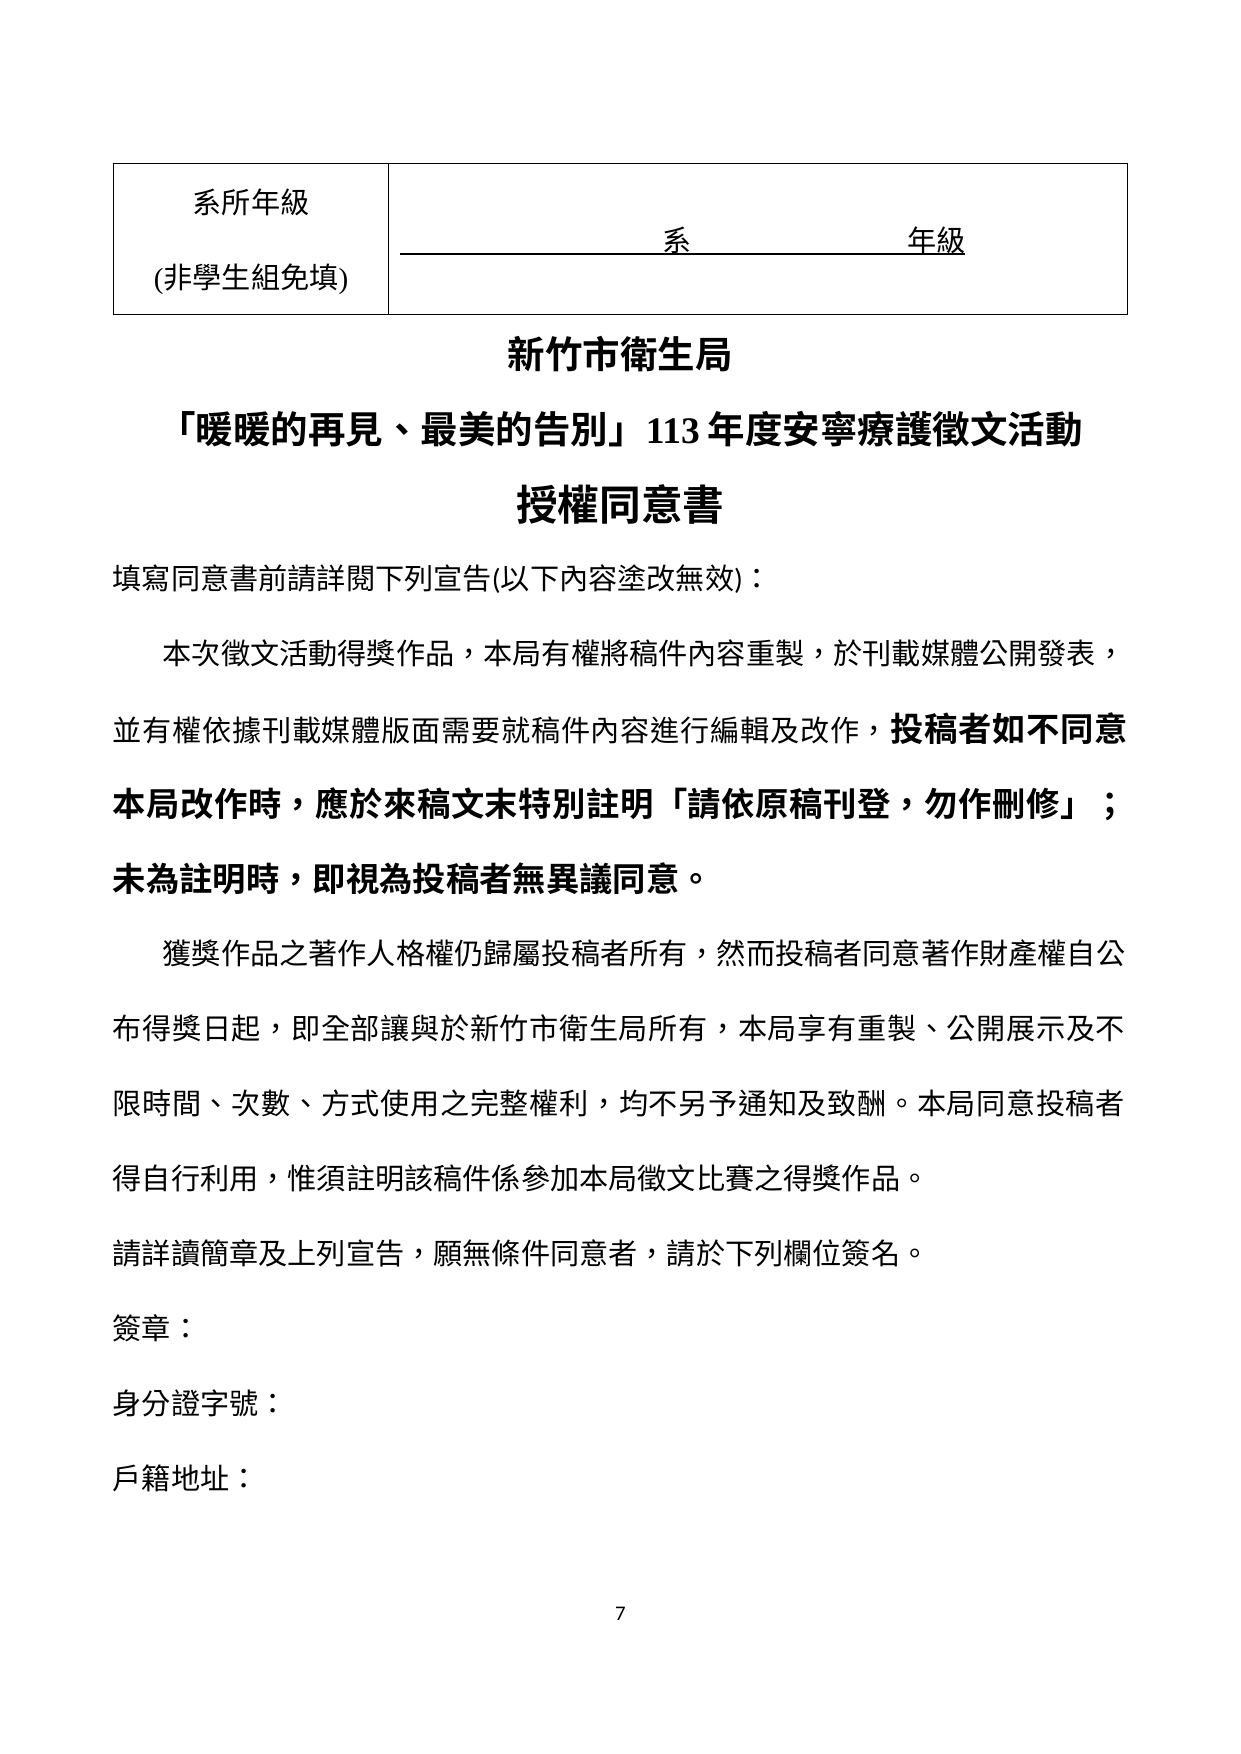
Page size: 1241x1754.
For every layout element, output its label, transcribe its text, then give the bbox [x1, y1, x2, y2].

text 本次徵文活動得獎作品，本局有權將稿件內容重製，於刊載媒體公開發表，並有權依據刊載媒體版面需要就稿件內容進行編輯及改作，投稿者如不同意本局改作時，應於來稿文末特別註明「請依原稿刊登，勿作刪修」；未為註明時，即視為投稿者無異議同意。 [112, 614, 1128, 914]
text 「暖暖的再見、最美的告別」113年度安寧療護徵文活動 [112, 389, 1128, 464]
text 請詳讀簡章及上列宣告，願無條件同意者，請於下列欄位簽名。 [112, 1214, 1128, 1289]
text 身分證字號： [112, 1364, 1128, 1439]
table_cell 系 年級 [389, 164, 1127, 313]
text 簽章： [112, 1289, 1128, 1364]
table_cell 系所年級 (非學生組免填) [114, 164, 388, 313]
text 新竹市衛生局 [112, 315, 1128, 389]
text 授權同意書 [112, 464, 1128, 539]
text 戶籍地址： [112, 1439, 1128, 1514]
text 獲獎作品之著作人格權仍歸屬投稿者所有，然而投稿者同意著作財產權自公布得獎日起，即全部讓與於新竹市衛生局所有，本局享有重製、公開展示及不限時間、次數、方式使用之完整權利，均不另予通知及致酬。本局同意投稿者得自行利用，惟須註明該稿件係參加本局徵文比賽之得獎作品。 [112, 914, 1128, 1214]
text 填寫同意書前請詳閱下列宣告(以下內容塗改無效)： [112, 539, 1128, 614]
